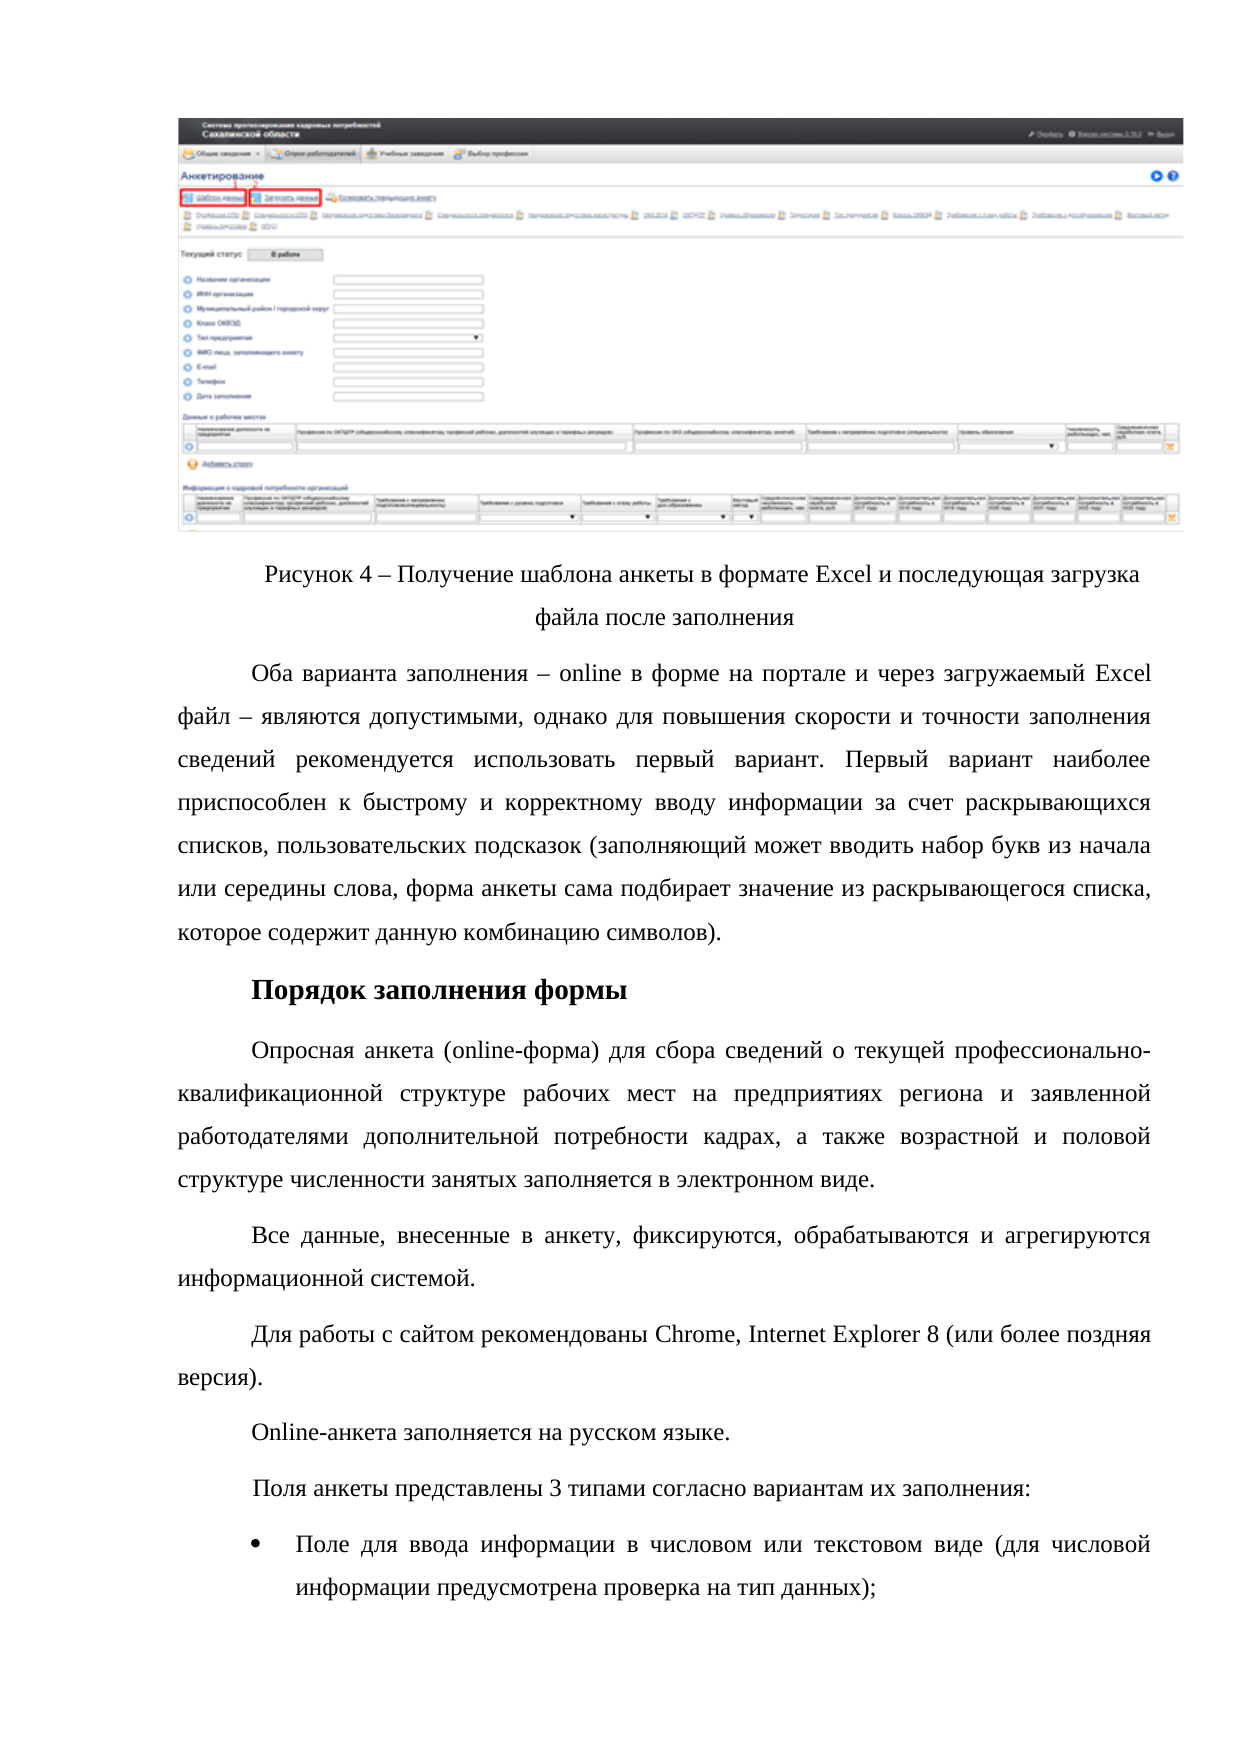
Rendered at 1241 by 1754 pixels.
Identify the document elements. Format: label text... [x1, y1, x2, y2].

text Поля анкеты представлены 3 типами согласно вариантам их заполнения: [177, 1473, 1152, 1502]
text Опросная анкета (online-форма) для сбора сведений о текущей профессионально-квалификационной структуре рабочих мест на предприятиях региона и заявленной работодателями дополнительной потребности кадрах, а также возрастной и половой структуре численности занятых заполняется в электронном виде. [177, 1035, 1152, 1193]
text Все данные, внесенные в анкету, фиксируются, обрабатываются и агрегируются информационной системой. [177, 1220, 1152, 1292]
text Для работы с сайтом рекомендованы Chrome, Internet Explorer 8 (или более поздняя версия). [177, 1319, 1152, 1391]
text Порядок заполнения формы [177, 972, 1152, 1006]
text Оба варианта заполнения – online в форме на портале и через загружаемый Excel файл – являются допустимыми, однако для повышения скорости и точности заполнения сведений рекомендуется использовать первый вариант. Первый вариант наиболее приспособлен к быстрому и корректному вводу информации за счет раскрывающихся списков, пользовательских подсказок (заполняющий может вводить набор букв из начала или середины слова, форма анкеты сама подбирает значение из раскрывающегося списка, которое содержит данную комбинацию символов). [177, 658, 1152, 945]
text Рисунок 4 – Получение шаблона анкеты в формате Excel и последующая загрузка файла после заполнения [177, 559, 1152, 631]
list Поле для ввода информации в числовом или текстовом виде (для числовой информации предусмотрена проверка на тип данных); [251, 1529, 1152, 1601]
picture [177, 118, 1184, 533]
text Online-анкета заполняется на русском языке. [177, 1417, 1152, 1446]
